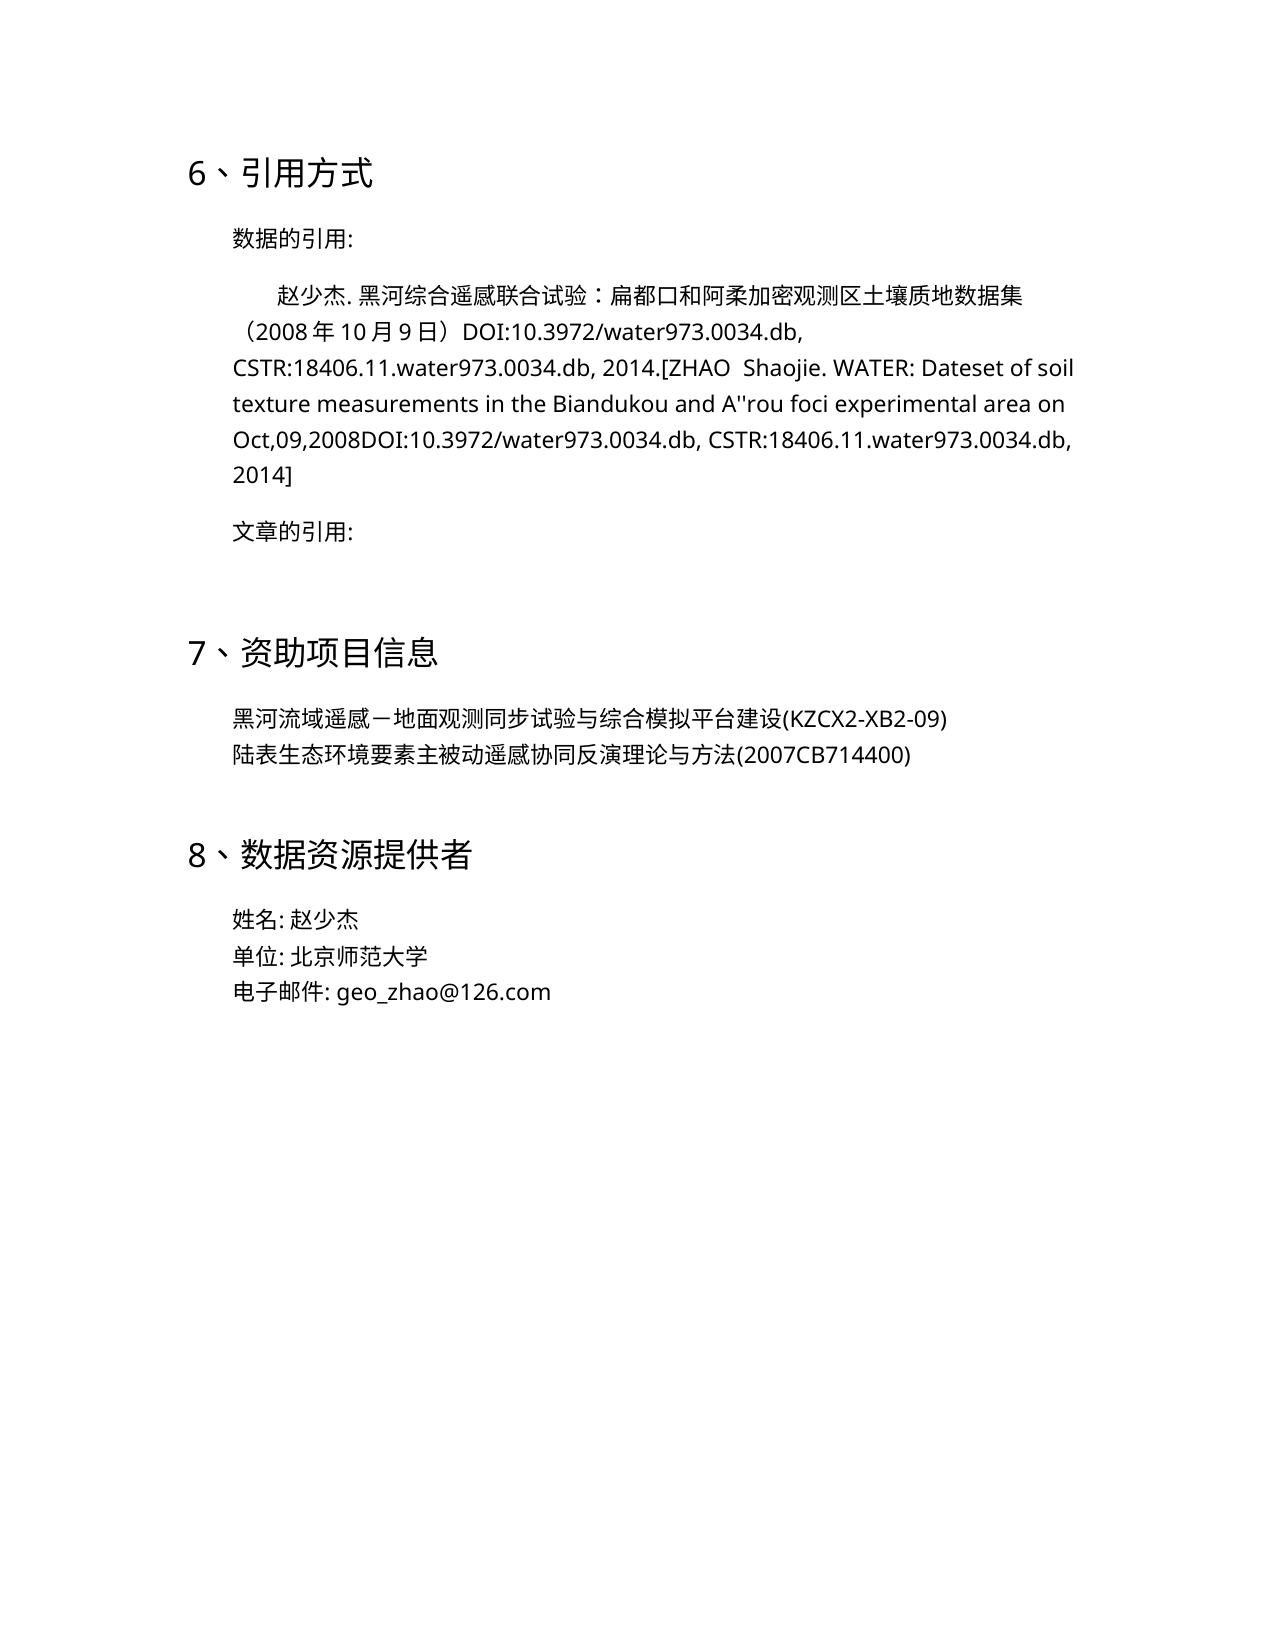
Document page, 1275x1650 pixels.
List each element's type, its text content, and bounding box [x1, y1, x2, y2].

text 黑河流域遥感－地面观测同步试验与综合模拟平台建设(KZCX2-XB2-09) 陆表生态环境要素主被动遥感协同反演理论与方法(2007CB714400) [232, 703, 1087, 806]
text 6、引用方式 [187, 150, 1087, 195]
text 7、资助项目信息 [187, 630, 1087, 675]
text 姓名: 赵少杰 单位: 北京师范大学 电子邮件: geo_zhao@126.com [232, 904, 1087, 1079]
text 文章的引用: [232, 516, 1087, 547]
text 赵少杰. 黑河综合遥感联合试验：扁都口和阿柔加密观测区土壤质地数据集（2008年10月9日）DOI:10.3972/water973.0034.db, CSTR:18406.11.water973.0034.db, 2014.[ZHAO Shaojie. WATER: Dateset of soil texture measurements in the Biandukou and A''rou foci experimental area on Oct,09,2008DOI:10.3972/water973.0034.db, CSTR:18406.11.water973.0034.db, 2014] [232, 280, 1087, 491]
text 数据的引用: [232, 223, 1087, 254]
text 8、数据资源提供者 [187, 831, 1087, 877]
